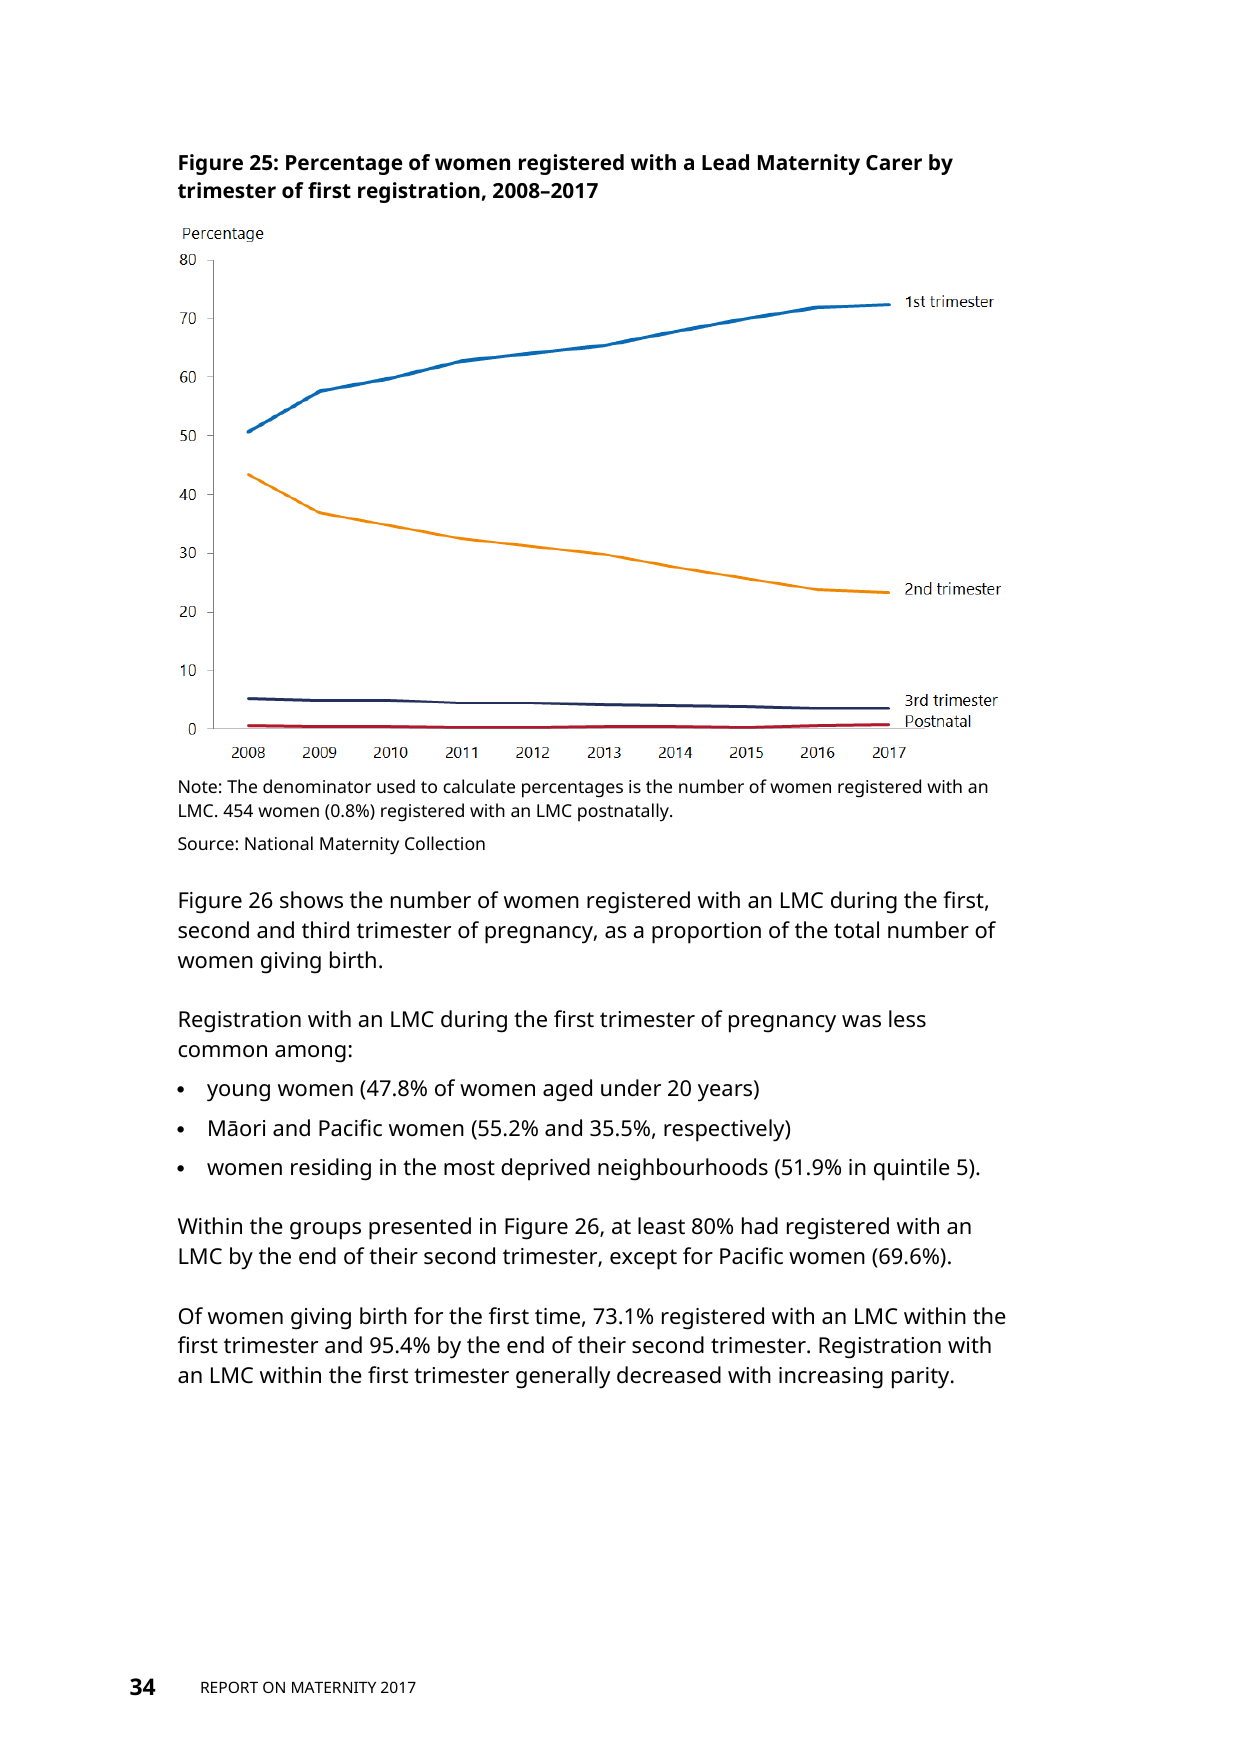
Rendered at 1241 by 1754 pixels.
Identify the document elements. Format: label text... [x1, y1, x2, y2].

text Note: The denominator used to calculate percentages is the number of women registered with an LMC. 454 women (0.8%) registered with an LMC postnatally. [177, 774, 1019, 823]
text Māori and Pacific women (55.2% and 35.5%, respectively) [177, 1112, 1019, 1142]
text Of women giving birth for the first time, 73.1% registered with an LMC within the first trimester and 95.4% by the end of their second trimester. Registration with an LMC within the first trimester generally decreased with increasing parity. [177, 1301, 1019, 1390]
text Registration with an LMC during the first trimester of pregnancy was less common among: [177, 1004, 1019, 1064]
text Source: National Maternity Collection [177, 831, 1019, 855]
text Figure 26 shows the number of women registered with an LMC during the first, second and third trimester of pregnancy, as a proportion of the total number of women giving birth. [177, 885, 1019, 974]
text Figure 25: Percentage of women registered with a Lead Maternity Carer by trimester of first registration, 2008–2017 [177, 148, 1019, 204]
picture [177, 217, 1019, 767]
text young women (47.8% of women aged under 20 years) [177, 1073, 1019, 1103]
text Within the groups presented in Figure 26, at least 80% had registered with an LMC by the end of their second trimester, except for Pacific women (69.6%). [177, 1211, 1019, 1271]
text women residing in the most deprived neighbourhoods (51.9% in quintile 5). [177, 1152, 1019, 1181]
